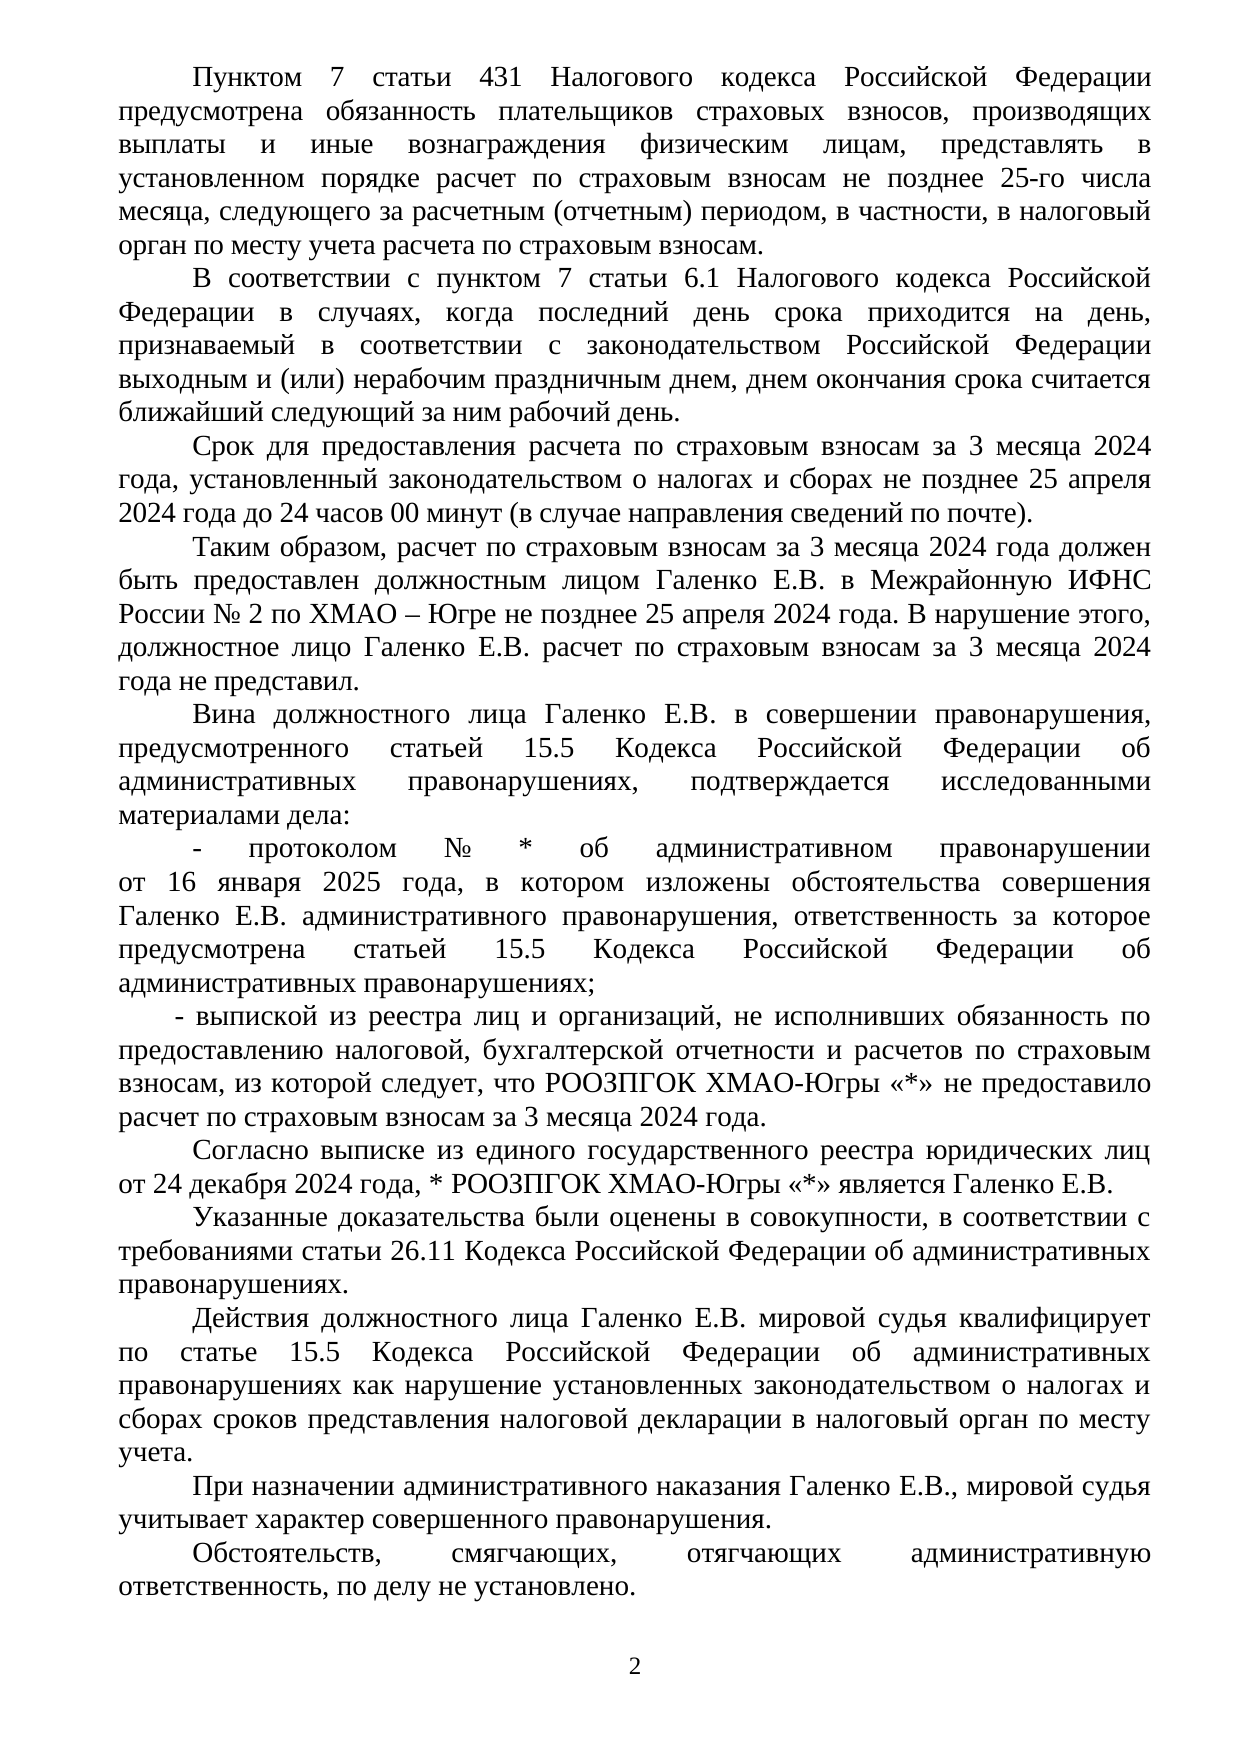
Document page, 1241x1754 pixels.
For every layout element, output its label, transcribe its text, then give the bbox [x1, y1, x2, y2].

text При назначении административного наказания Галенко Е.В., мировой судья учитывает характер совершенного правонарушения. [118, 1468, 1152, 1535]
text Пунктом 7 статьи 431 Налогового кодекса Российской Федерации предусмотрена обязанность плательщиков страховых взносов, производящих выплаты и иные вознаграждения физическим лицам, представлять в установленном порядке расчет по страховым взносам не позднее 25-го числа месяца, следующего за расчетным (отчетным) периодом, в частности, в налоговый орган по месту учета расчета по страховым взносам. [118, 59, 1152, 260]
text Срок для предоставления расчета по страховым взносам за 3 месяца 2024 года, установленный законодательством о налогах и сборах не позднее 25 апреля 2024 года до 24 часов 00 минут (в случае направления сведений по почте). [118, 428, 1152, 529]
text В соответствии с пунктом 7 статьи 6.1 Налогового кодекса Российской Федерации в случаях, когда последний день срока приходится на день, признаваемый в соответствии с законодательством Российской Федерации выходным и (или) нерабочим праздничным днем, днем окончания срока считается ближайший следующий за ним рабочий день. [118, 260, 1152, 428]
text - выпиской из реестра лиц и организаций, не исполнивших обязанность по предоставлению налоговой, бухгалтерской отчетности и расчетов по страховым взносам, из которой следует, что РООЗПГОК ХМАО-Югры «*» не предоставило расчет по страховым взносам за 3 месяца 2024 года. [118, 998, 1152, 1132]
text Обстоятельств, смягчающих, отягчающих административную ответственность, по делу не установлено. [118, 1535, 1152, 1602]
text Вина должностного лица Галенко Е.В. в совершении правонарушения, предусмотренного статьей 15.5 Кодекса Российской Федерации об административных правонарушениях, подтверждается исследованными материалами дела: [118, 696, 1152, 831]
text Таким образом, расчет по страховым взносам за 3 месяца 2024 года должен быть предоставлен должностным лицом Галенко Е.В. в Межрайонную ИФНС России № 2 по ХМАО – Югре не позднее 25 апреля 2024 года. В нарушение этого, должностное лицо Галенко Е.В. расчет по страховым взносам за 3 месяца 2024 года не представил. [118, 529, 1152, 696]
text - протоколом № * об административном правонарушении от 16 января 2025 года, в котором изложены обстоятельства совершения Галенко Е.В. административного правонарушения, ответственность за которое предусмотрена статьей 15.5 Кодекса Российской Федерации об административных правонарушениях; [118, 831, 1152, 998]
text Согласно выписке из единого государственного реестра юридических лиц от 24 декабря 2024 года, * РООЗПГОК ХМАО-Югры «*» является Галенко Е.В. [118, 1132, 1152, 1199]
text Действия должностного лица Галенко Е.В. мировой судья квалифицирует по статье 15.5 Кодекса Российской Федерации об административных правонарушениях как нарушение установленных законодательством о налогах и сборах сроков представления налоговой декларации в налоговый орган по месту учета. [118, 1300, 1152, 1468]
text Указанные доказательства были оценены в совокупности, в соответствии с требованиями статьи 26.11 Кодекса Российской Федерации об административных правонарушениях. [118, 1199, 1152, 1300]
